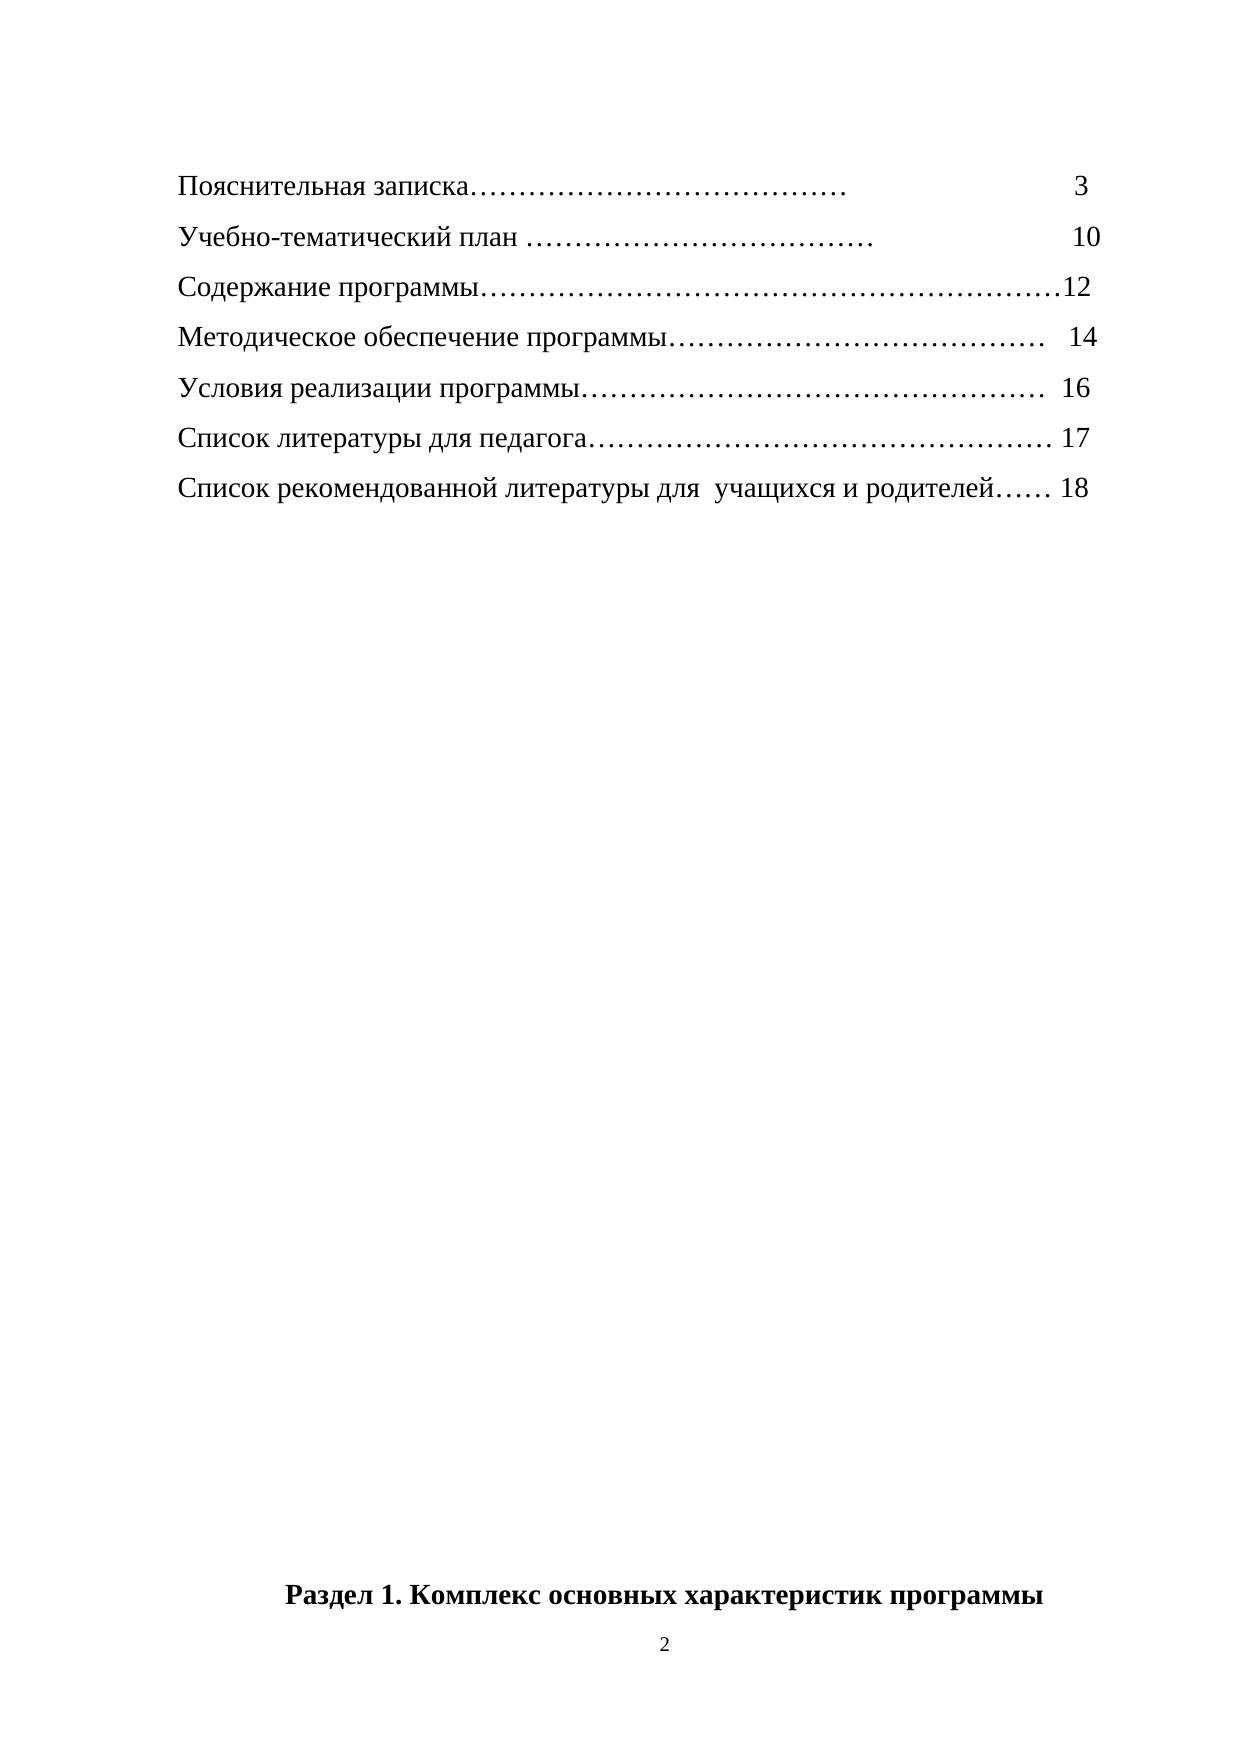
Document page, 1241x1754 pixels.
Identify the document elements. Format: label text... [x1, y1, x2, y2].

text Методическое обеспечение программы………………………………… 14 [177, 319, 1152, 353]
text Пояснительная записка………………………………… 3 [177, 168, 1152, 202]
text Содержание программы……………………………………………………12 [177, 269, 1152, 303]
text Условия реализации программы………………………………………… 16 [177, 370, 1152, 403]
text Список рекомендованной литературы для учащихся и родителей…… 18 [177, 470, 1152, 504]
text Раздел 1. Комплекс основных характеристик программы [177, 1577, 1152, 1611]
text Учебно-тематический план ……………………………… 10 [177, 219, 1152, 252]
text Список литературы для педагога………………………………………… 17 [177, 420, 1152, 453]
